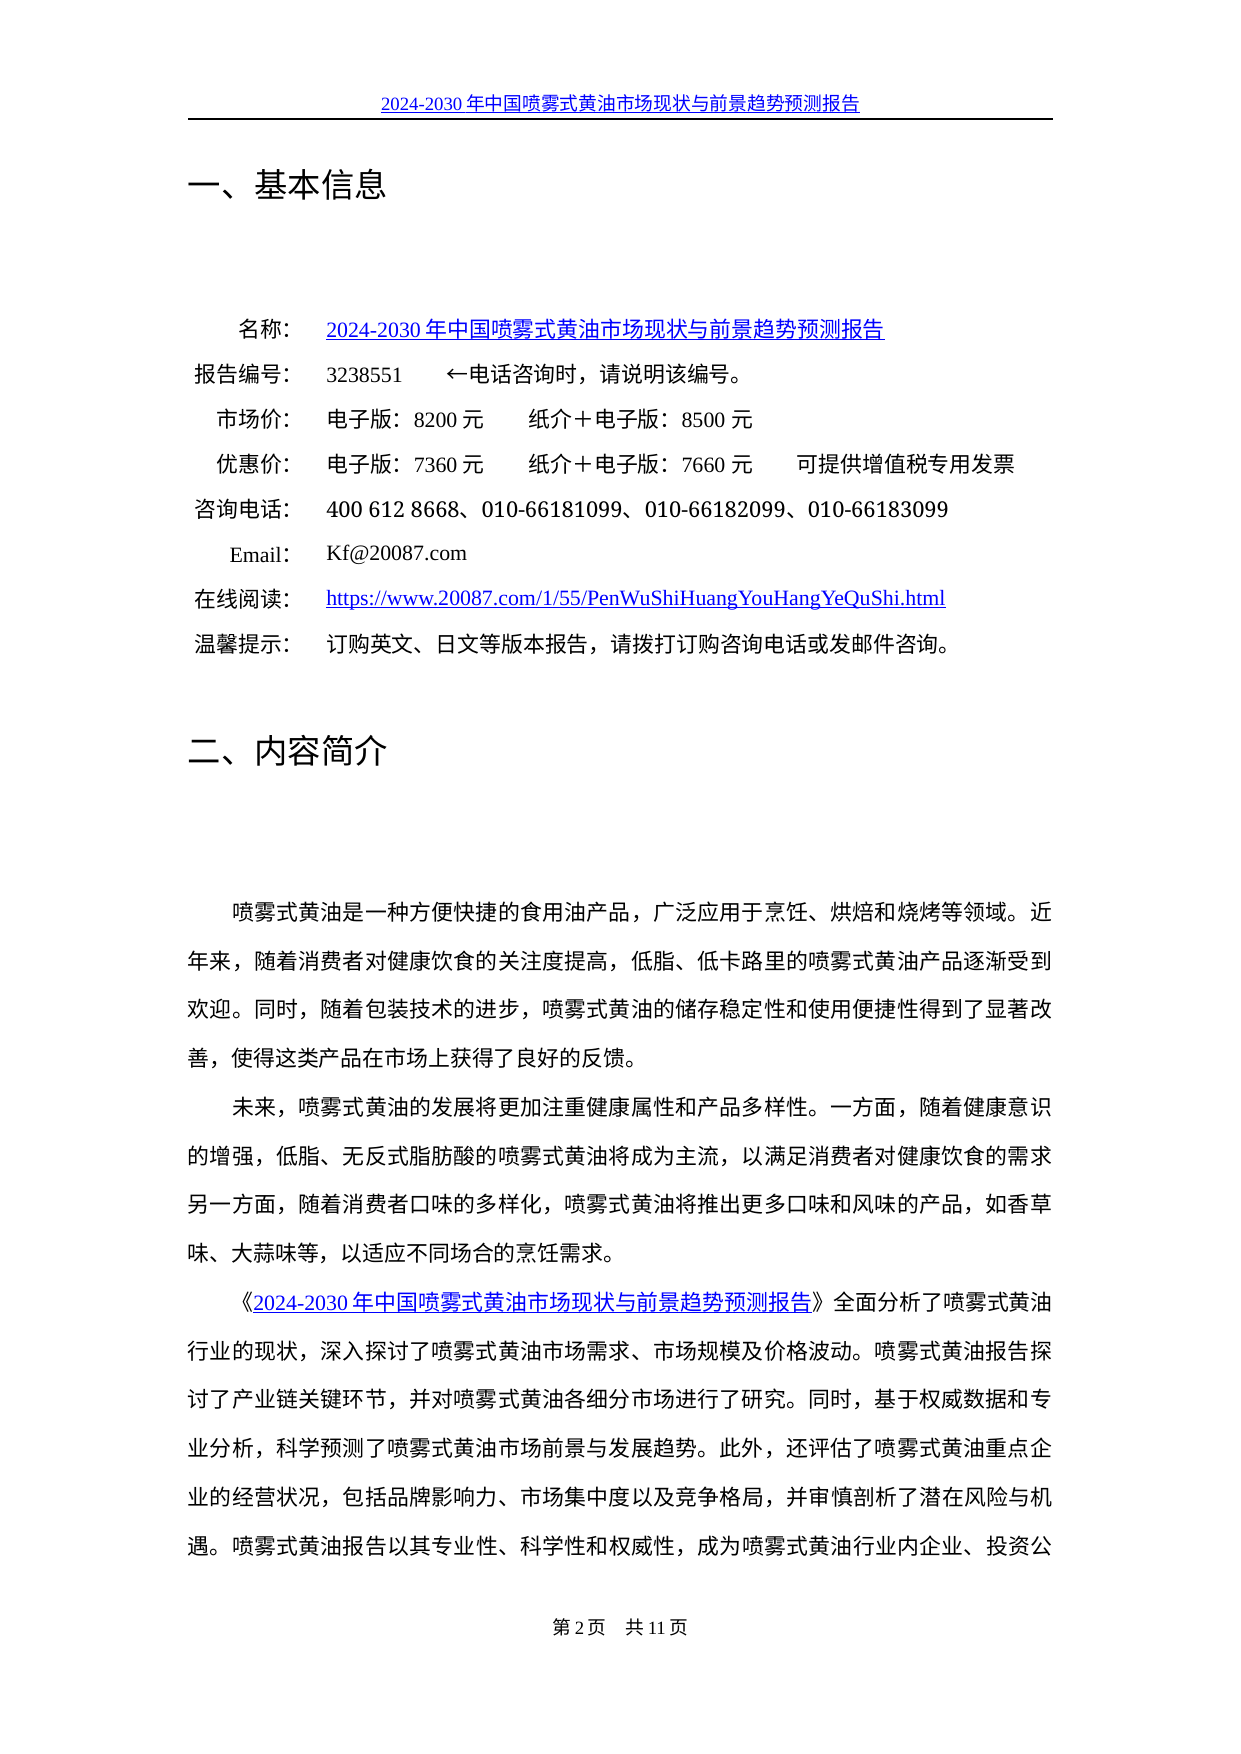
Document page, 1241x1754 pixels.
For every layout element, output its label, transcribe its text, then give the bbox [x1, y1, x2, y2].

table_cell Kf@20087.com [315, 537, 1073, 582]
table_cell Email： [167, 537, 315, 582]
table_cell 报告编号： [167, 357, 315, 402]
table_cell 优惠价： [167, 447, 315, 492]
table_cell 在线阅读： [167, 582, 315, 627]
table_cell 电子版：8200 元 纸介＋电子版：8500 元 [315, 402, 1073, 447]
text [187, 894, 1053, 1561]
title 二、内容简介 [187, 717, 1053, 782]
table_cell 3238551 ←电话咨询时，请说明该编号。 [315, 357, 1073, 402]
table_cell 市场价： [167, 402, 315, 447]
title 一、基本信息 [187, 150, 1053, 215]
table_cell 咨询电话： [167, 492, 315, 537]
table_header 名称： [167, 312, 315, 357]
table_header 2024-2030年中国喷雾式黄油市场现状与前景趋势预测报告 [315, 312, 1073, 357]
table_cell 400 612 8668、010-66181099、010-66182099、010-66183099 [315, 492, 1073, 537]
table_cell 温馨提示： [167, 627, 315, 672]
table_cell [315, 582, 1073, 627]
table_cell 电子版：7360 元 纸介＋电子版：7660 元 可提供增值税专用发票 [315, 447, 1073, 492]
table_cell 订购英文、日文等版本报告，请拨打订购咨询电话或发邮件咨询。 [315, 627, 1073, 672]
